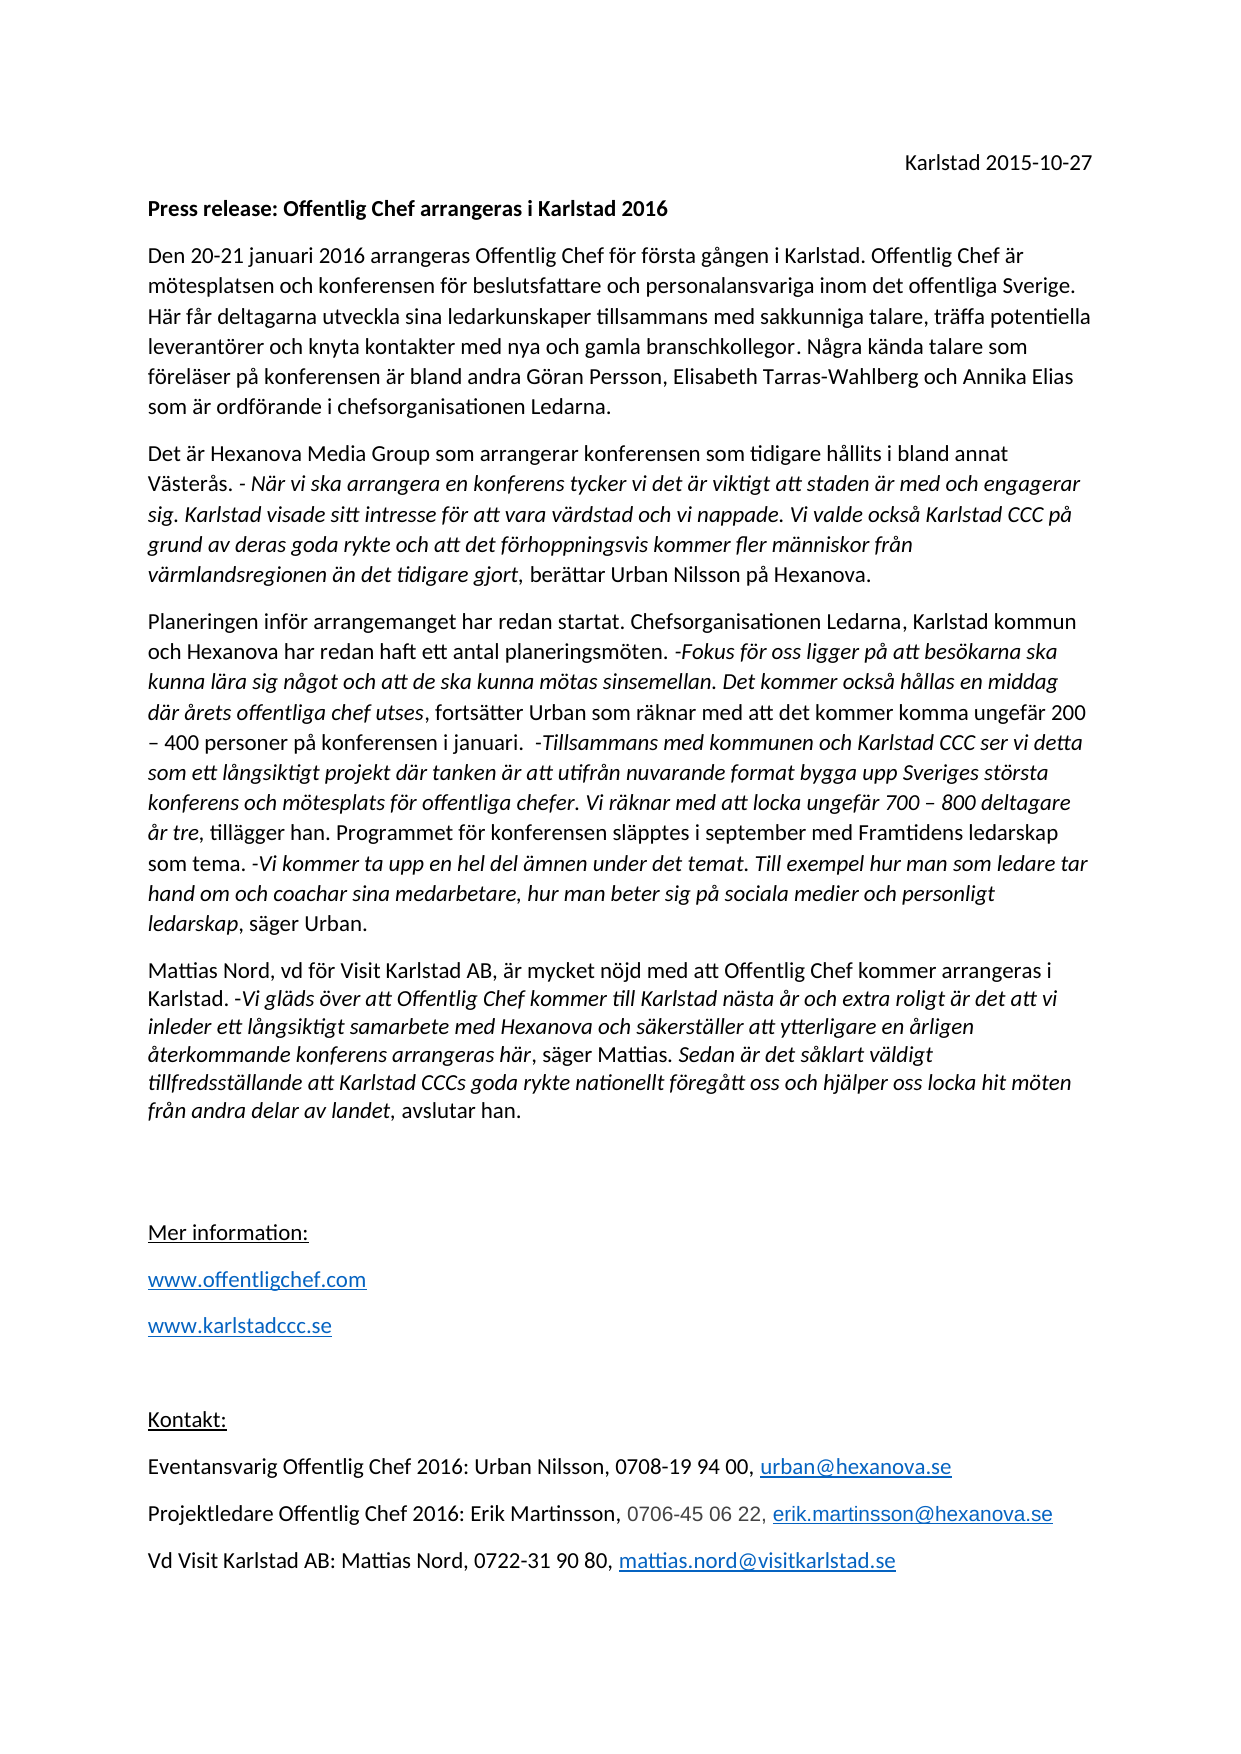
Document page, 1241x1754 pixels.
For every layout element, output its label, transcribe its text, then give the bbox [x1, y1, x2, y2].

text Kontakt: [148, 1405, 1093, 1433]
text Vd Visit Karlstad AB: Mattias Nord, 0722-31 90 80, mattias.nord@visitkarlstad.se [148, 1546, 1093, 1574]
text Projektledare Offentlig Chef 2016: Erik Martinsson, 0706-45 06 22, erik.martinsson@hexanova.se [148, 1499, 1093, 1527]
text Karlstad 2015-10-27 [148, 148, 1093, 176]
text www.offentligchef.com [148, 1265, 1093, 1293]
text Den 20-21 januari 2016 arrangeras Offentlig Chef för första gången i Karlstad. Offentlig Chef är mötesplatsen och konferensen för beslutsfattare och personalansvariga inom det offentliga Sverige. Här får deltagarna utveckla sina ledarkunskaper tillsammans med sakkunniga talare, träffa potentiella leverantörer och knyta kontakter med nya och gamla branschkollegor. Några kända talare som föreläser på konferensen är bland andra Göran Persson, Elisabeth Tarras-Wahlberg och Annika Elias som är ordförande i chefsorganisationen Ledarna. [148, 241, 1093, 420]
text Planeringen inför arrangemanget har redan startat. Chefsorganisationen Ledarna, Karlstad kommun och Hexanova har redan haft ett antal planeringsmöten. -Fokus för oss ligger på att besökarna ska kunna lära sig något och att de ska kunna mötas sinsemellan. Det kommer också hållas en middag där årets offentliga chef utses, fortsätter Urban som räknar med att det kommer komma ungefär 200 – 400 personer på konferensen i januari. -Tillsammans med kommunen och Karlstad CCC ser vi detta som ett långsiktigt projekt där tanken är att utifrån nuvarande format bygga upp Sveriges största konferens och mötesplats för offentliga chefer. Vi räknar med att locka ungefär 700 – 800 deltagare år tre, tillägger han. Programmet för konferensen släpptes i september med Framtidens ledarskap som tema. -Vi kommer ta upp en hel del ämnen under det temat. Till exempel hur man som ledare tar hand om och coachar sina medarbetare, hur man beter sig på sociala medier och personligt ledarskap, säger Urban. [148, 607, 1093, 937]
text Det är Hexanova Media Group som arrangerar konferensen som tidigare hållits i bland annat Västerås. - När vi ska arrangera en konferens tycker vi det är viktigt att staden är med och engagerar sig. Karlstad visade sitt intresse för att vara värdstad och vi nappade. Vi valde också Karlstad CCC på grund av deras goda rykte och att det förhoppningsvis kommer fler människor från värmlandsregionen än det tidigare gjort, berättar Urban Nilsson på Hexanova. [148, 439, 1093, 588]
text Mer information: [148, 1218, 1093, 1246]
text www.karlstadccc.se [148, 1312, 1093, 1339]
text Press release: Offentlig Chef arrangeras i Karlstad 2016 [148, 194, 1093, 222]
text Eventansvarig Offentlig Chef 2016: Urban Nilsson, 0708-19 94 00, urban@hexanova.se [148, 1452, 1093, 1480]
text Mattias Nord, vd för Visit Karlstad AB, är mycket nöjd med att Offentlig Chef kommer arrangeras i Karlstad. -Vi gläds över att Offentlig Chef kommer till Karlstad nästa år och extra roligt är det att vi inleder ett långsiktigt samarbete med Hexanova och säkerställer att ytterligare en årligen återkommande konferens arrangeras här, säger Mattias. Sedan är det såklart väldigt tillfredsställande att Karlstad CCCs goda rykte nationellt föregått oss och hjälper oss locka hit möten från andra delar av landet, avslutar han. [148, 956, 1093, 1124]
